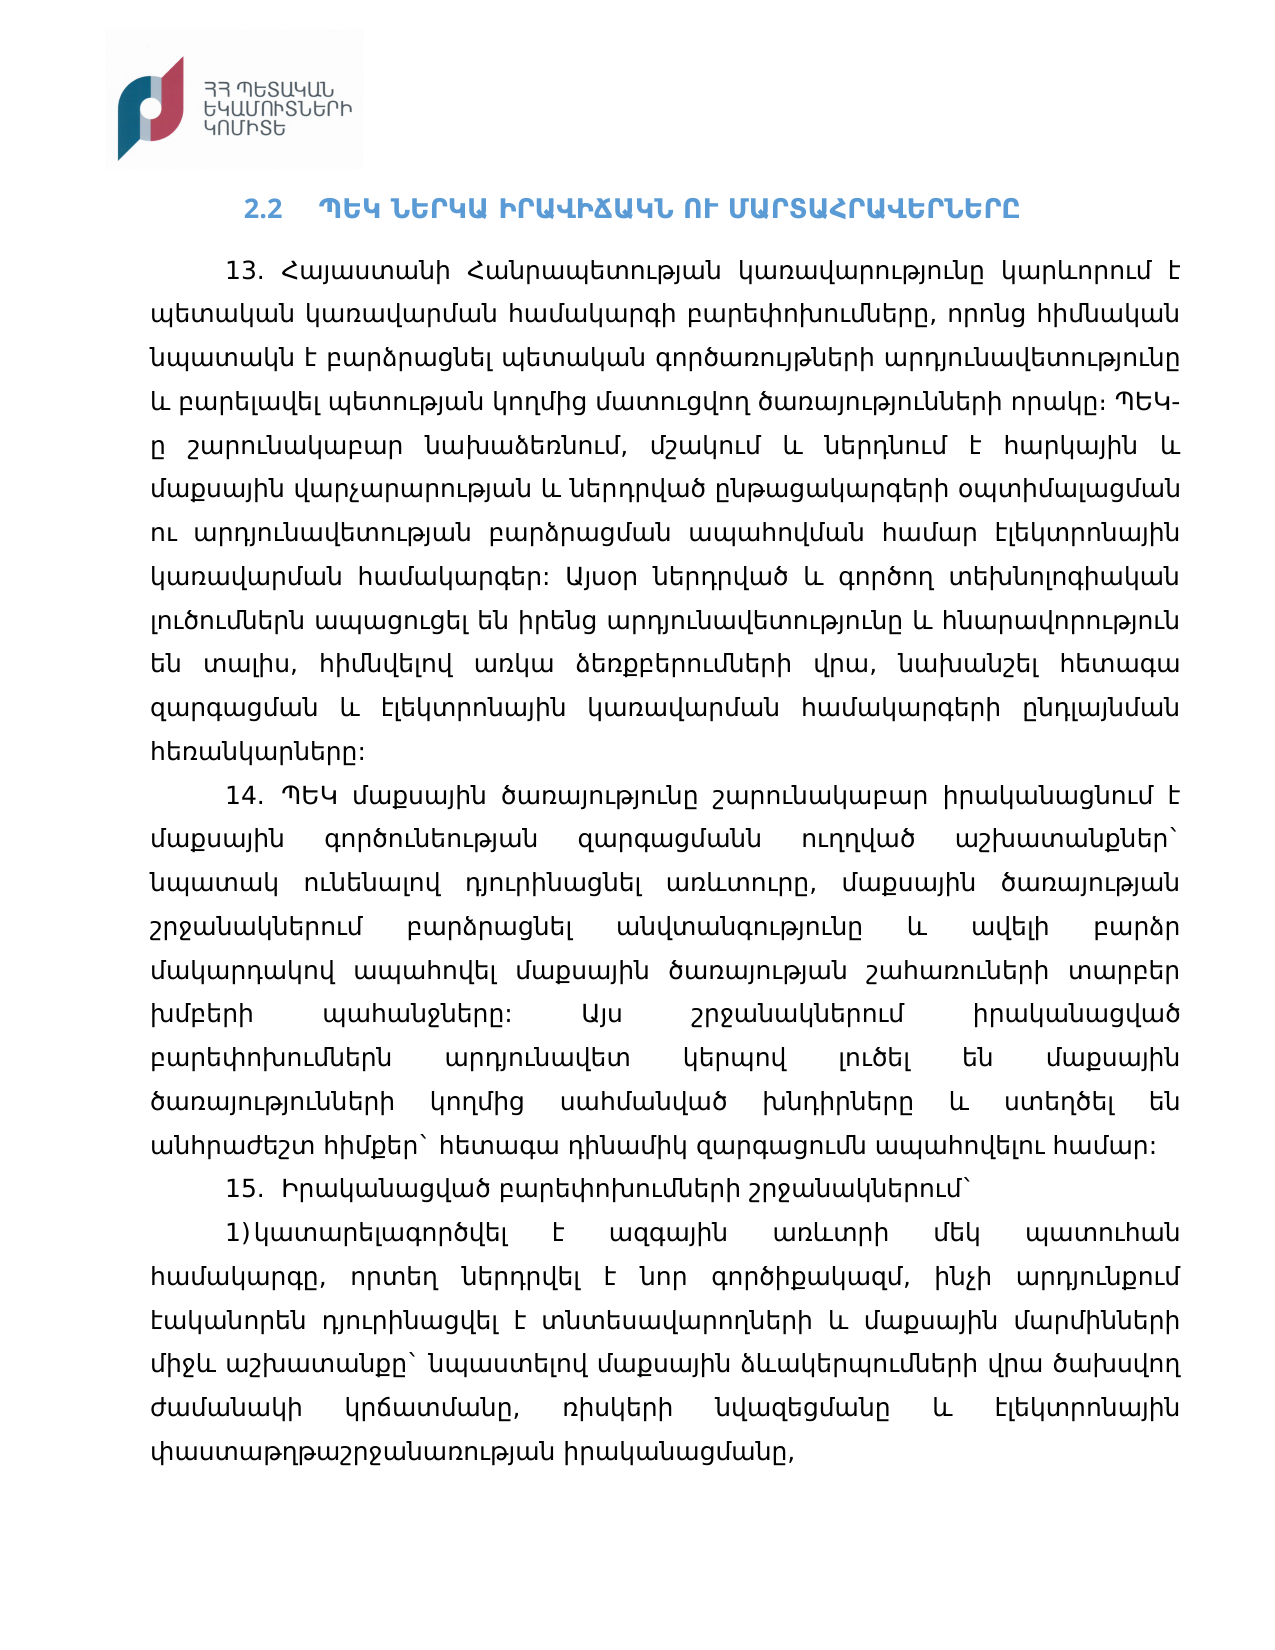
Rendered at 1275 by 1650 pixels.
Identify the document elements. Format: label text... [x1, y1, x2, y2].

picture [105, 29, 363, 169]
list Իրականացված բարեփոխումների շրջանակներում` [150, 1175, 1181, 1204]
list ՊԵԿ մաքսային ծառայությունը շարունակաբար իրականացնում է մաքսային գործունեության զարգացմանն ուղղված աշխատանքներ` նպատակ ունենալով դյուրինացնել առևտուրը, մաքսային ծառայության շրջանակներում բարձրացնել անվտանգությունը և ավելի բարձր մակարդակով ապահովել մաքսային ծառայության շահառուների տարբեր խմբերի պահանջները: Այս շրջանակներում իրականացված բարեփոխումներն արդյունավետ կերպով լուծել են մաքսային ծառայությունների կողմից սահմանված խնդիրները և ստեղծել են անհրաժեշտ հիմքեր` հետագա դինամիկ զարգացումն ապահովելու համար: [150, 781, 1181, 1160]
list Հայաստանի Հանրապետության կառավարությունը կարևորում է պետական կառավարման համակարգի բարեփոխումները, որոնց հիմնական նպատակն է բարձրացնել պետական գործառույթների արդյունավետությունը և բարելավել պետության կողմից մատուցվող ծառայությունների որակը։ ՊԵԿ-ը շարունակաբար նախաձեռնում, մշակում և ներդնում է հարկային և մաքսային վարչարարության և ներդրված ընթացակարգերի օպտիմալացման ու արդյունավետության բարձրացման ապահովման համար էլեկտրոնային կառավարման համակարգեր: Այսօր ներդրված և գործող տեխնոլոգիական լուծումներն ապացուցել են իրենց արդյունավետությունը և հնարավորություն են տալիս, հիմնվելով առկա ձեռքբերումների վրա, նախանշել հետագա զարգացման և էլեկտրոնային կառավարման համակարգերի ընդլայնման հեռանկարները: [150, 256, 1181, 766]
subtitle Պեկ ներկա իրավիճակն ու մարտահրավերները [244, 190, 1181, 227]
list կատարելագործվել է ազգային առևտրի մեկ պատուհան համակարգը, որտեղ ներդրվել է նոր գործիքակազմ, ինչի արդյունքում էականորեն դյուրինացվել է տնտեսավարողների և մաքսային մարմինների միջև աշխատանքը` նպաստելով մաքսային ձևակերպումների վրա ծախսվող ժամանակի կրճատմանը, ռիսկերի նվազեցմանը և էլեկտրոնային փաստաթղթաշրջանառության իրականացմանը, [150, 1218, 1181, 1466]
